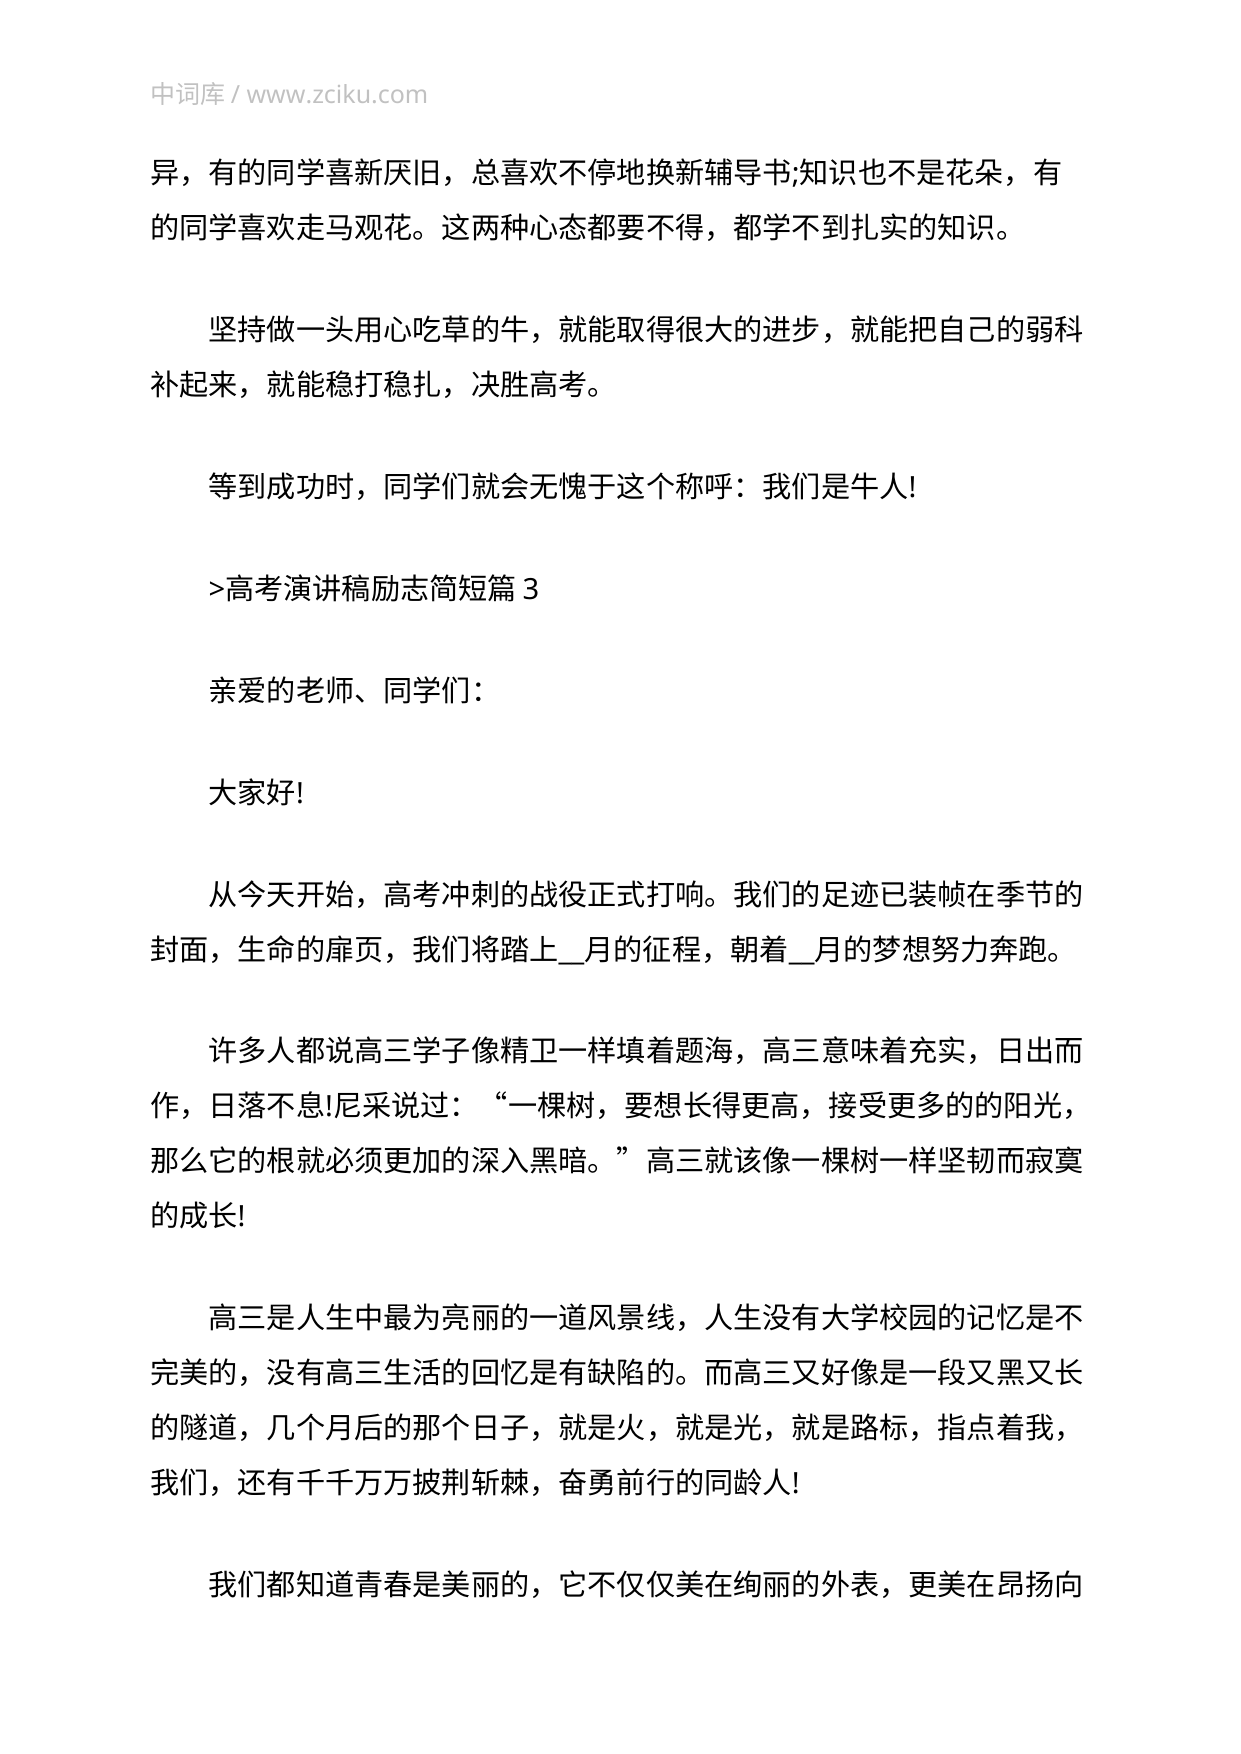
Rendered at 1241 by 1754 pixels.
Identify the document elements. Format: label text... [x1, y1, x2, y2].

text 坚持做一头用心吃草的牛，就能取得很大的进步，就能把自己的弱科补起来，就能稳打稳扎，决胜高考。 [150, 307, 1090, 404]
text 大家好! [150, 769, 1090, 812]
text 许多人都说高三学子像精卫一样填着题海，高三意味着充实，日出而作，日落不息!尼采说过：“一棵树，要想长得更高，接受更多的的阳光，那么它的根就必须更加的深入黑暗。”高三就该像一棵树一样坚韧而寂寞的成长! [150, 1028, 1090, 1235]
text 亲爱的老师、同学们： [150, 667, 1090, 710]
text 高三是人生中最为亮丽的一道风景线，人生没有大学校园的记忆是不完美的，没有高三生活的回忆是有缺陷的。而高三又好像是一段又黑又长的隧道，几个月后的那个日子，就是火，就是光，就是路标，指点着我，我们，还有千千万万披荆斩棘，奋勇前行的同龄人! [150, 1295, 1090, 1502]
text >高考演讲稿励志简短篇3 [150, 565, 1090, 608]
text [150, 150, 1090, 247]
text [150, 1561, 1090, 1604]
text 等到成功时，同学们就会无愧于这个称呼：我们是牛人! [150, 463, 1090, 506]
text 从今天开始，高考冲刺的战役正式打响。我们的足迹已装帧在季节的封面，生命的扉页，我们将踏上__月的征程，朝着__月的梦想努力奔跑。 [150, 871, 1090, 968]
